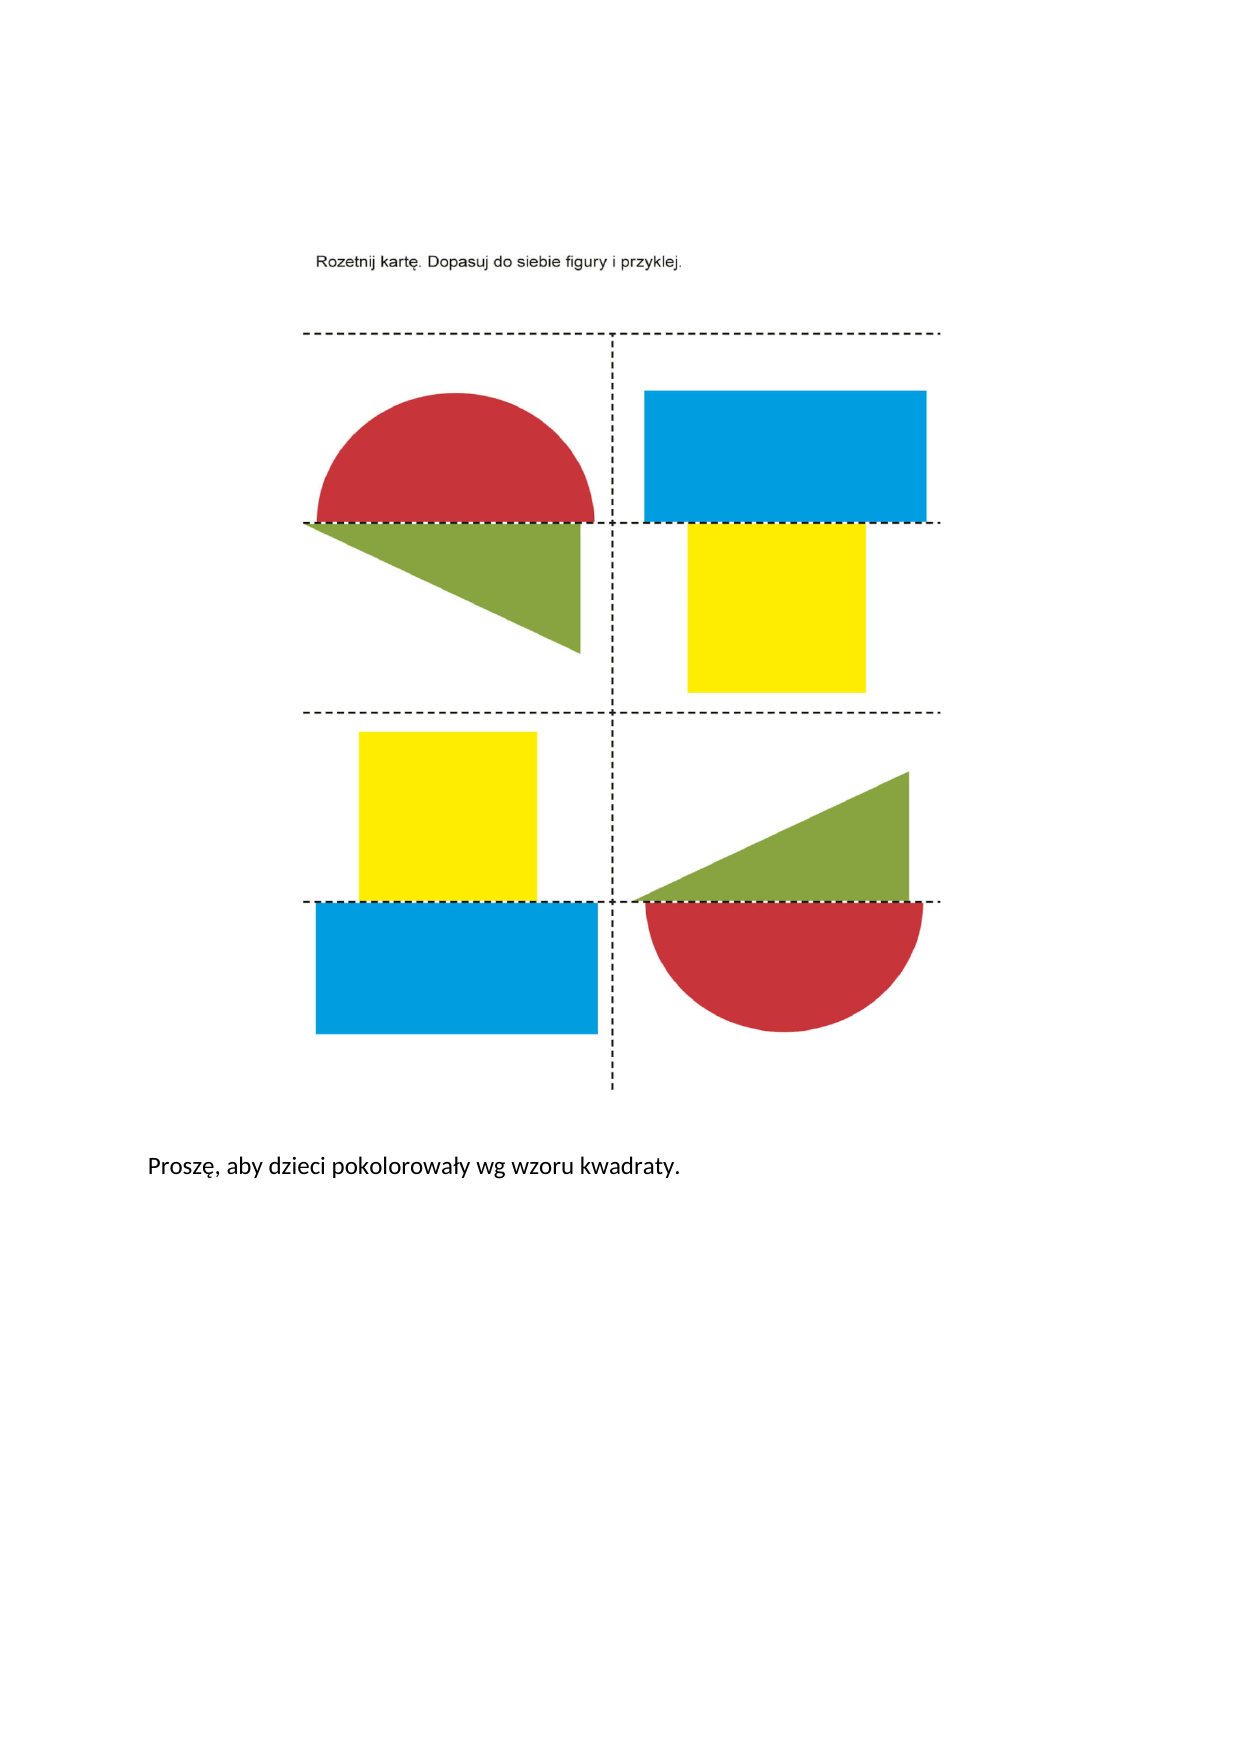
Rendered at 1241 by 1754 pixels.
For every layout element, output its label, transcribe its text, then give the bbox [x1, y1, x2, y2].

picture [299, 239, 941, 1091]
text Proszę, aby dzieci pokolorowały wg wzoru kwadraty. [148, 1150, 1093, 1181]
